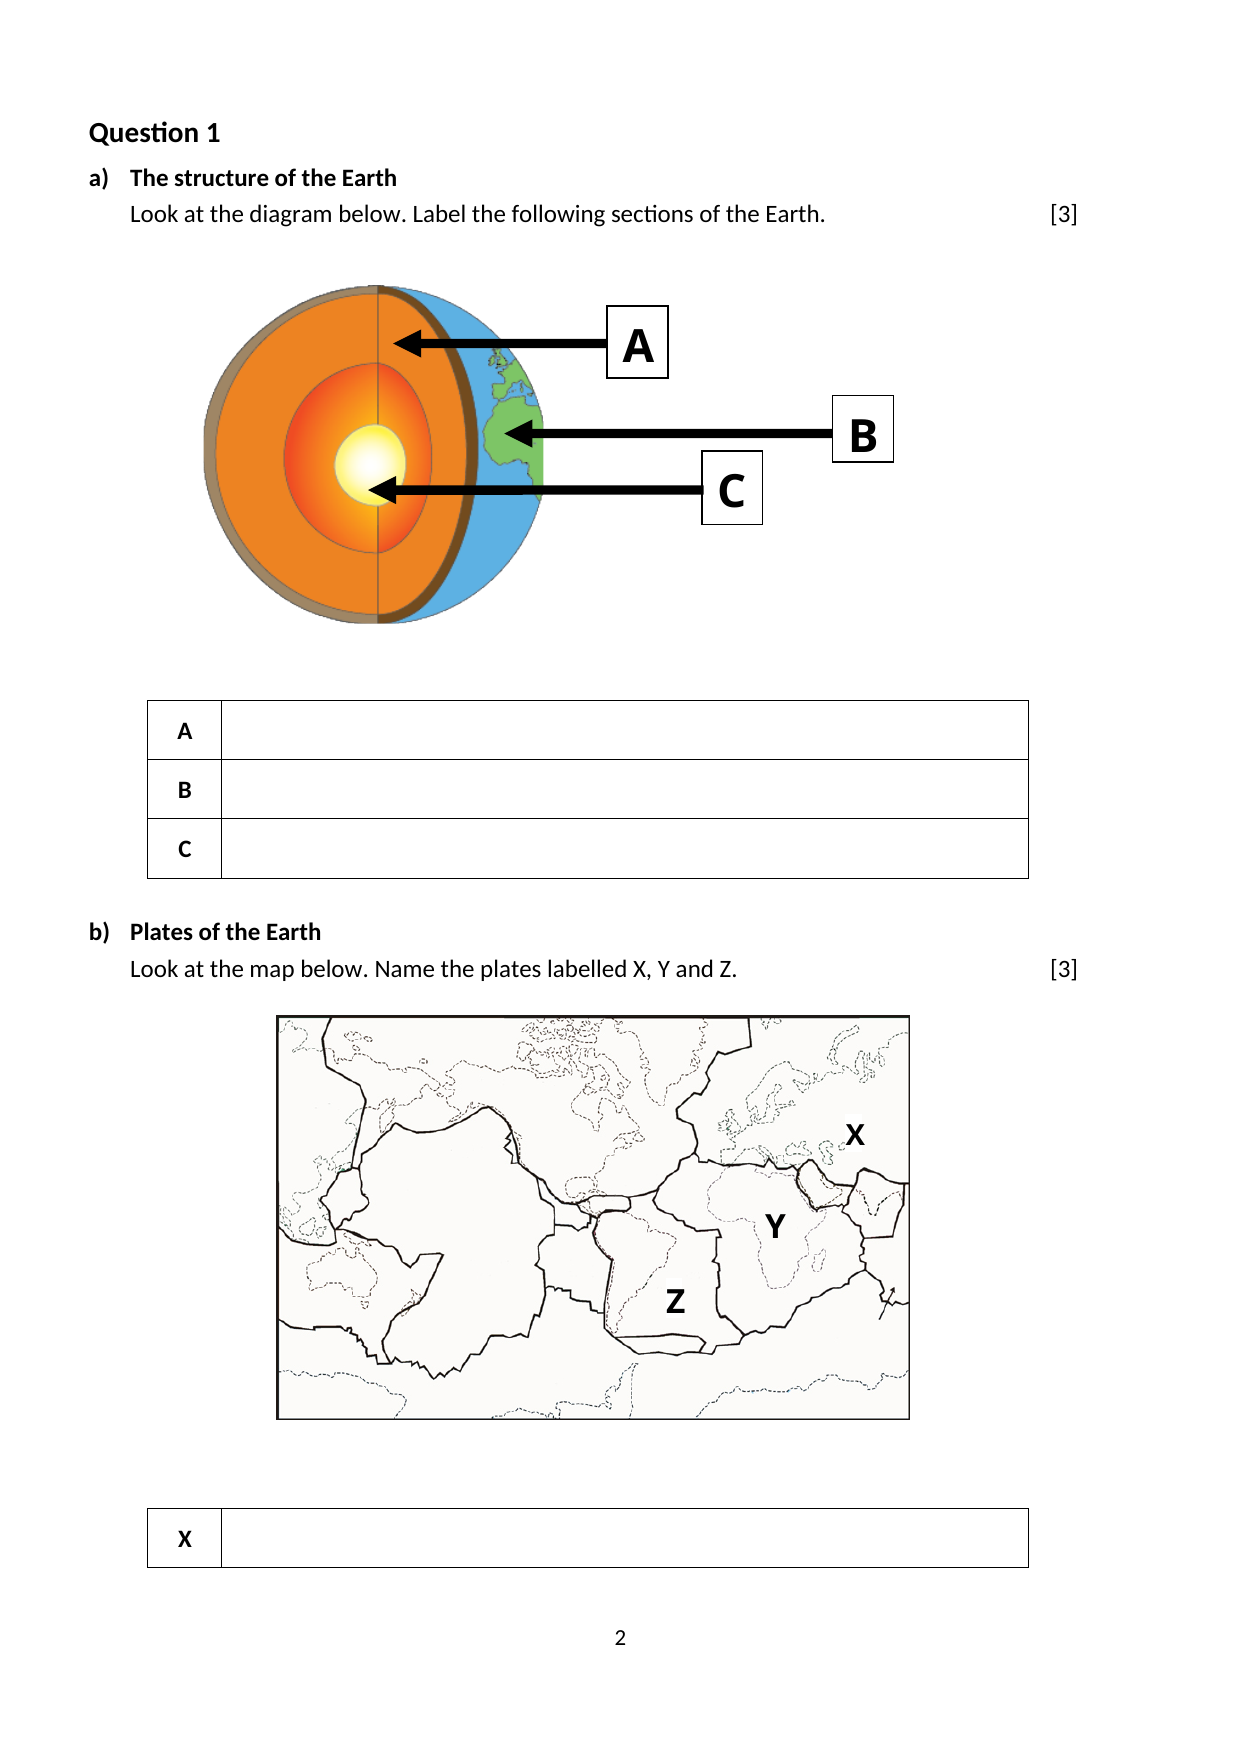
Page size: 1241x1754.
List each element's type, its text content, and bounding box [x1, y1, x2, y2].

list Look at the map below. Name the plates labelled X, Y and Z. [3] [89, 953, 1152, 983]
picture [202, 285, 543, 623]
table_cell [222, 819, 1028, 877]
list Look at the diagram below. Label the following sections of the Earth. [3] [89, 198, 1152, 229]
picture [276, 1015, 910, 1420]
table_header A [148, 701, 221, 759]
table_cell B [148, 760, 221, 818]
table_header [222, 1509, 1028, 1567]
text a) The structure of the Earth [89, 162, 1152, 192]
text Question 1 [89, 114, 1152, 149]
table_header [222, 701, 1028, 759]
text b) Plates of the Earth [89, 916, 1152, 946]
table_cell C [148, 819, 221, 877]
table_header X [148, 1509, 221, 1567]
table_cell [222, 760, 1028, 818]
